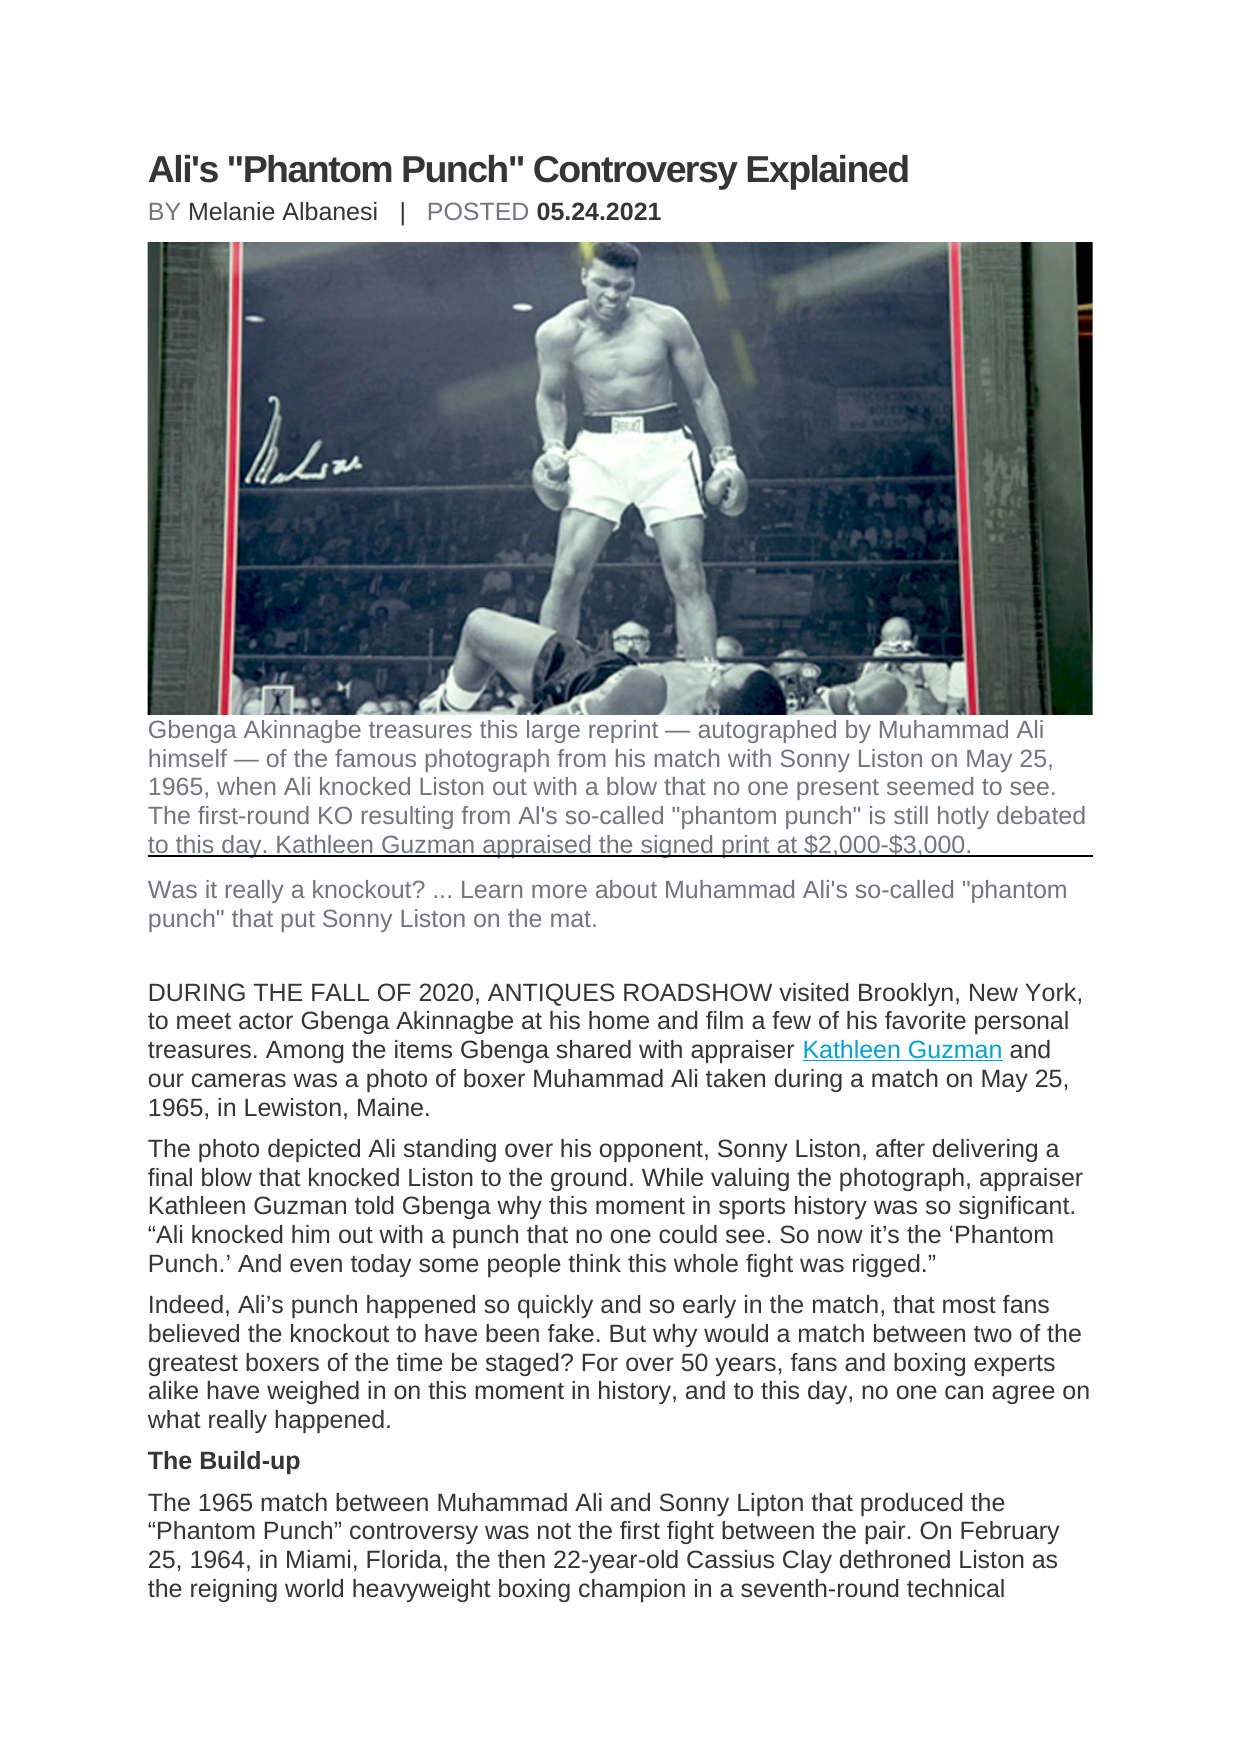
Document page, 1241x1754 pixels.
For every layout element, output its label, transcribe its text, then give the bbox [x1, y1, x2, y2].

text Indeed, Ali’s punch happened so quickly and so early in the match, that most fans believed the knockout to have been fake. But why would a match between two of the greatest boxers of the time be staged? For over 50 years, fans and boxing experts alike have weighed in on this moment in history, and to this day, no one can agree on what really happened. [148, 1290, 1093, 1434]
text DURING THE FALL OF 2020, ANTIQUES ROADSHOW visited Brooklyn, New York, to meet actor Gbenga Akinnagbe at his home and film a few of his favorite personal treasures. Among the items Gbenga shared with appraiser Kathleen Guzman and our cameras was a photo of boxer Muhammad Ali taken during a match on May 25, 1965, in Lewiston, Maine. [148, 977, 1093, 1121]
text The photo depicted Ali standing over his opponent, Sonny Liston, after delivering a final blow that knocked Liston to the ground. While valuing the photograph, appraiser Kathleen Guzman told Gbenga why this moment in sports history was so significant. “Ali knocked him out with a punch that no one could see. So now it’s the ‘Phantom Punch.’ And even today some people think this whole fight was rigged.” [148, 1134, 1093, 1277]
picture [147, 242, 1093, 715]
text The Build-up [148, 1446, 1093, 1475]
text BY Melanie Albanesi | POSTED 05.24.2021 [148, 197, 1093, 226]
text Ali's "Phantom Punch" Controversy Explained [148, 148, 1093, 191]
text Was it really a knockout? ... Learn more about Muhammad Ali's so-called "phantom punch" that put Sonny Liston on the mat. [148, 875, 1093, 961]
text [148, 1487, 1093, 1602]
text Gbenga Akinnagbe treasures this large reprint — autographed by Muhammad Ali himself — of the famous photograph from his match with Sonny Liston on May 25, 1965, when Ali knocked Liston out with a blow that no one present seemed to see. The first-round KO resulting from Al's so-called "phantom punch" is still hotly debated to this day. Kathleen Guzman appraised the signed print at $2,000-$3,000. [148, 715, 1093, 855]
